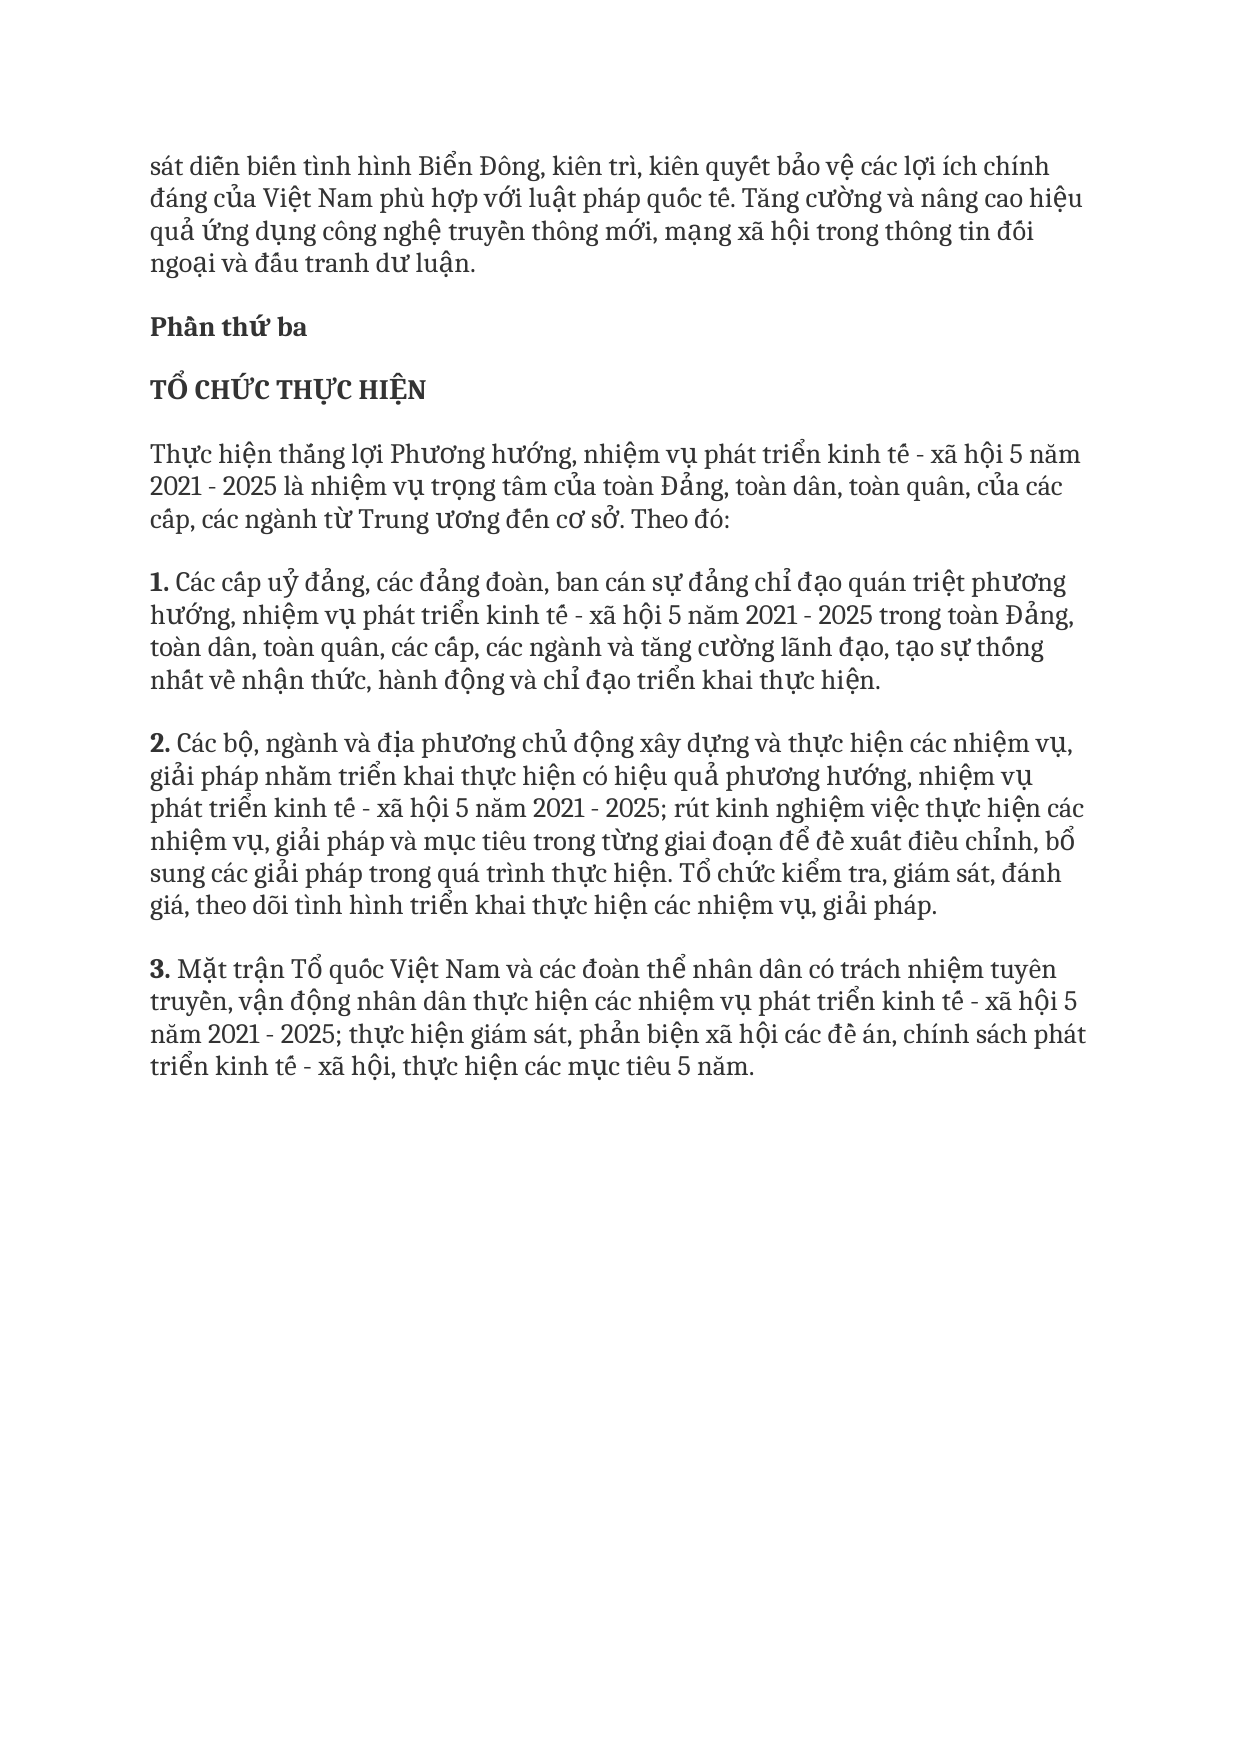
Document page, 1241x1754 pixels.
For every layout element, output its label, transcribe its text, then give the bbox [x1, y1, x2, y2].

text Phần thứ ba [150, 311, 1090, 343]
text 1. Các cấp uỷ đảng, các đảng đoàn, ban cán sự đảng chỉ đạo quán triệt phương hướng, nhiệm vụ phát triển kinh tế - xã hội 5 năm 2021 - 2025 trong toàn Đảng, toàn dân, toàn quân, các cấp, các ngành và tăng cường lãnh đạo, tạo sự thống nhất về nhận thức, hành động và chỉ đạo triển khai thực hiện. [150, 567, 1090, 696]
text 2. Các bộ, ngành và địa phương chủ động xây dựng và thực hiện các nhiệm vụ, giải pháp nhằm triển khai thực hiện có hiệu quả phương hướng, nhiệm vụ phát triển kinh tế - xã hội 5 năm 2021 - 2025; rút kinh nghiệm việc thực hiện các nhiệm vụ, giải pháp và mục tiêu trong từng giai đoạn để đề xuất điều chỉnh, bổ sung các giải pháp trong quá trình thực hiện. Tổ chức kiểm tra, giám sát, đánh giá, theo dõi tình hình triển khai thực hiện các nhiệm vụ, giải pháp. [150, 727, 1090, 922]
text 3. Mặt trận Tổ quốc Việt Nam và các đoàn thể nhân dân có trách nhiệm tuyên truyền, vận động nhân dân thực hiện các nhiệm vụ phát triển kinh tế - xã hội 5 năm 2021 - 2025; thực hiện giám sát, phản biện xã hội các đề án, chính sách phát triển kinh tế - xã hội, thực hiện các mục tiêu 5 năm. [150, 953, 1090, 1083]
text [150, 150, 1090, 279]
text TỔ CHỨC THỰC HIỆN [150, 374, 1090, 407]
text Thực hiện thắng lợi Phương hướng, nhiệm vụ phát triển kinh tế - xã hội 5 năm 2021 - 2025 là nhiệm vụ trọng tâm của toàn Đảng, toàn dân, toàn quân, của các cấp, các ngành từ Trung ương đến cơ sở. Theo đó: [150, 438, 1090, 535]
